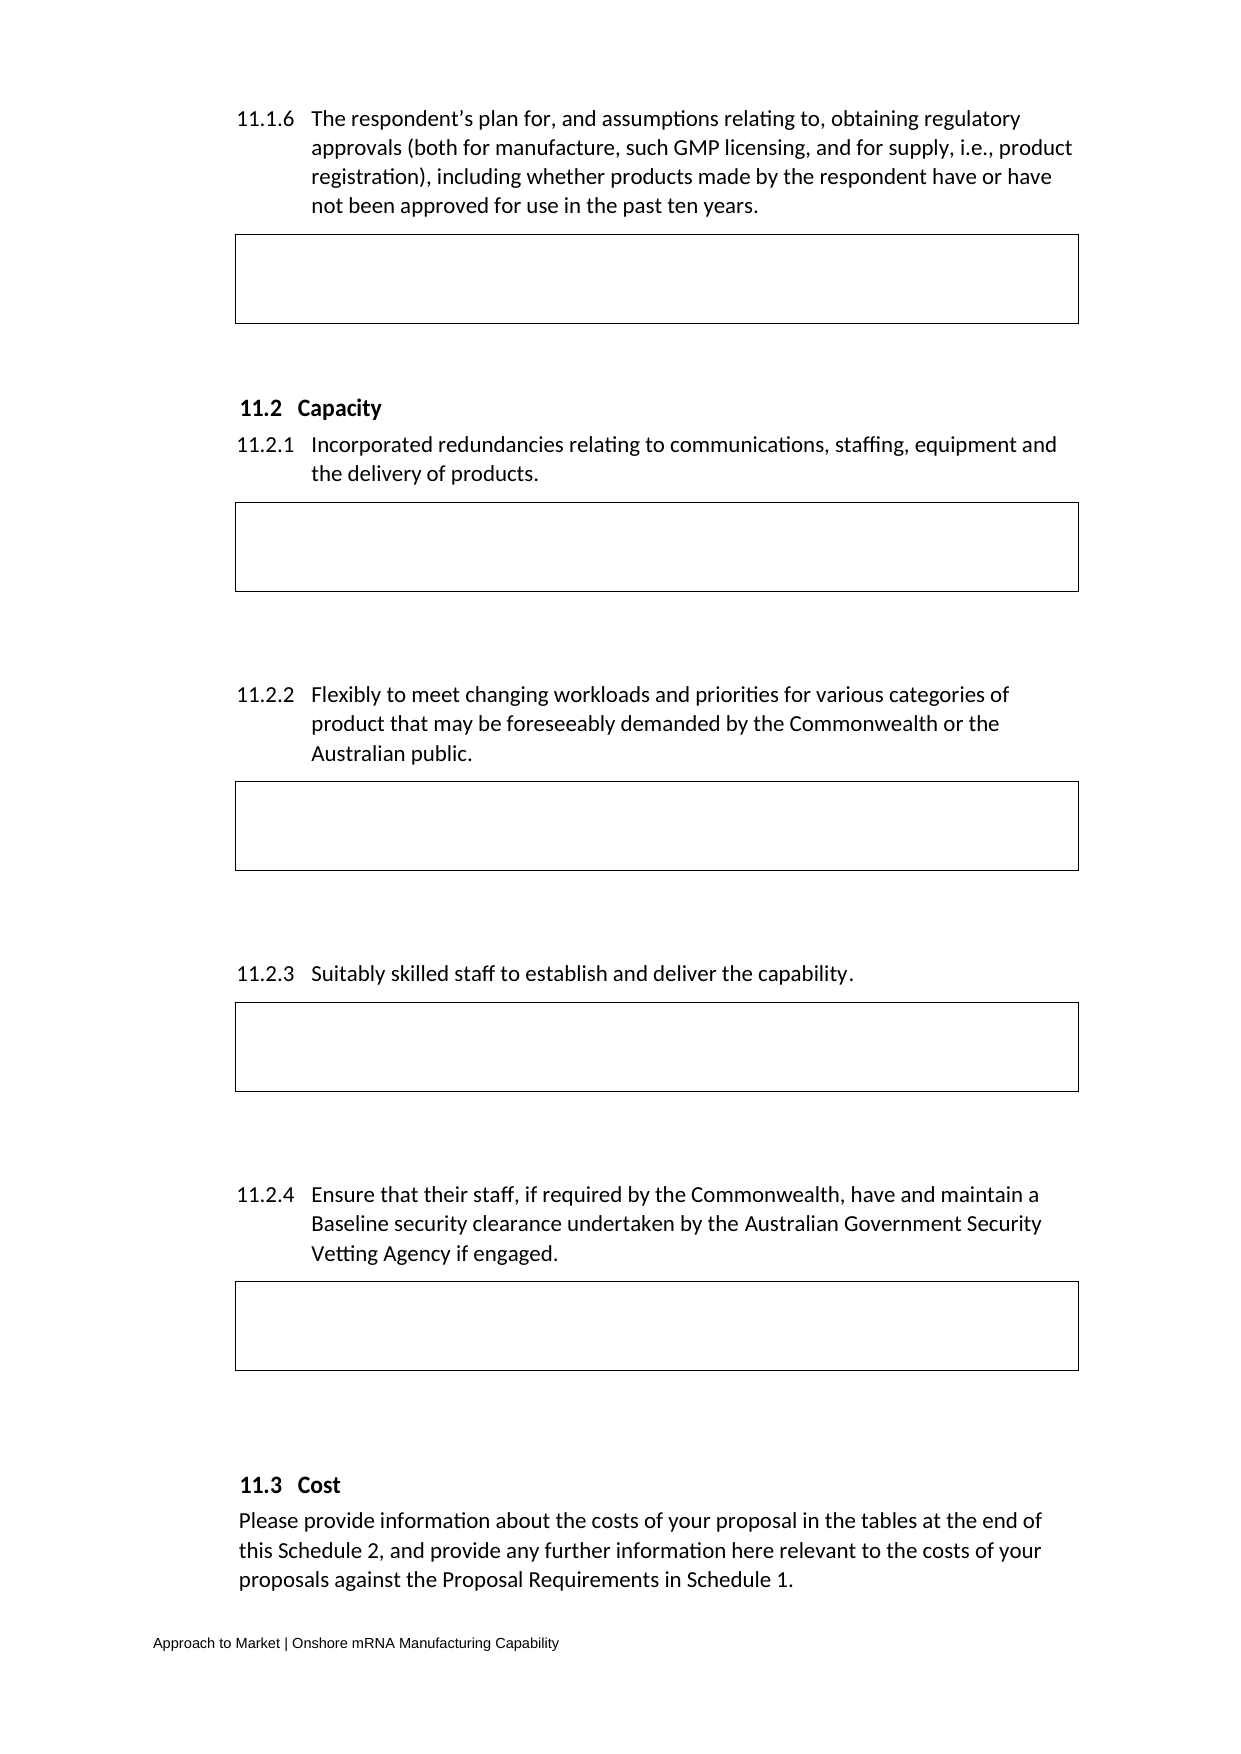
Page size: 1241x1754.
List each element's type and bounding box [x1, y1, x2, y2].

table_header [150, 103, 1090, 1621]
